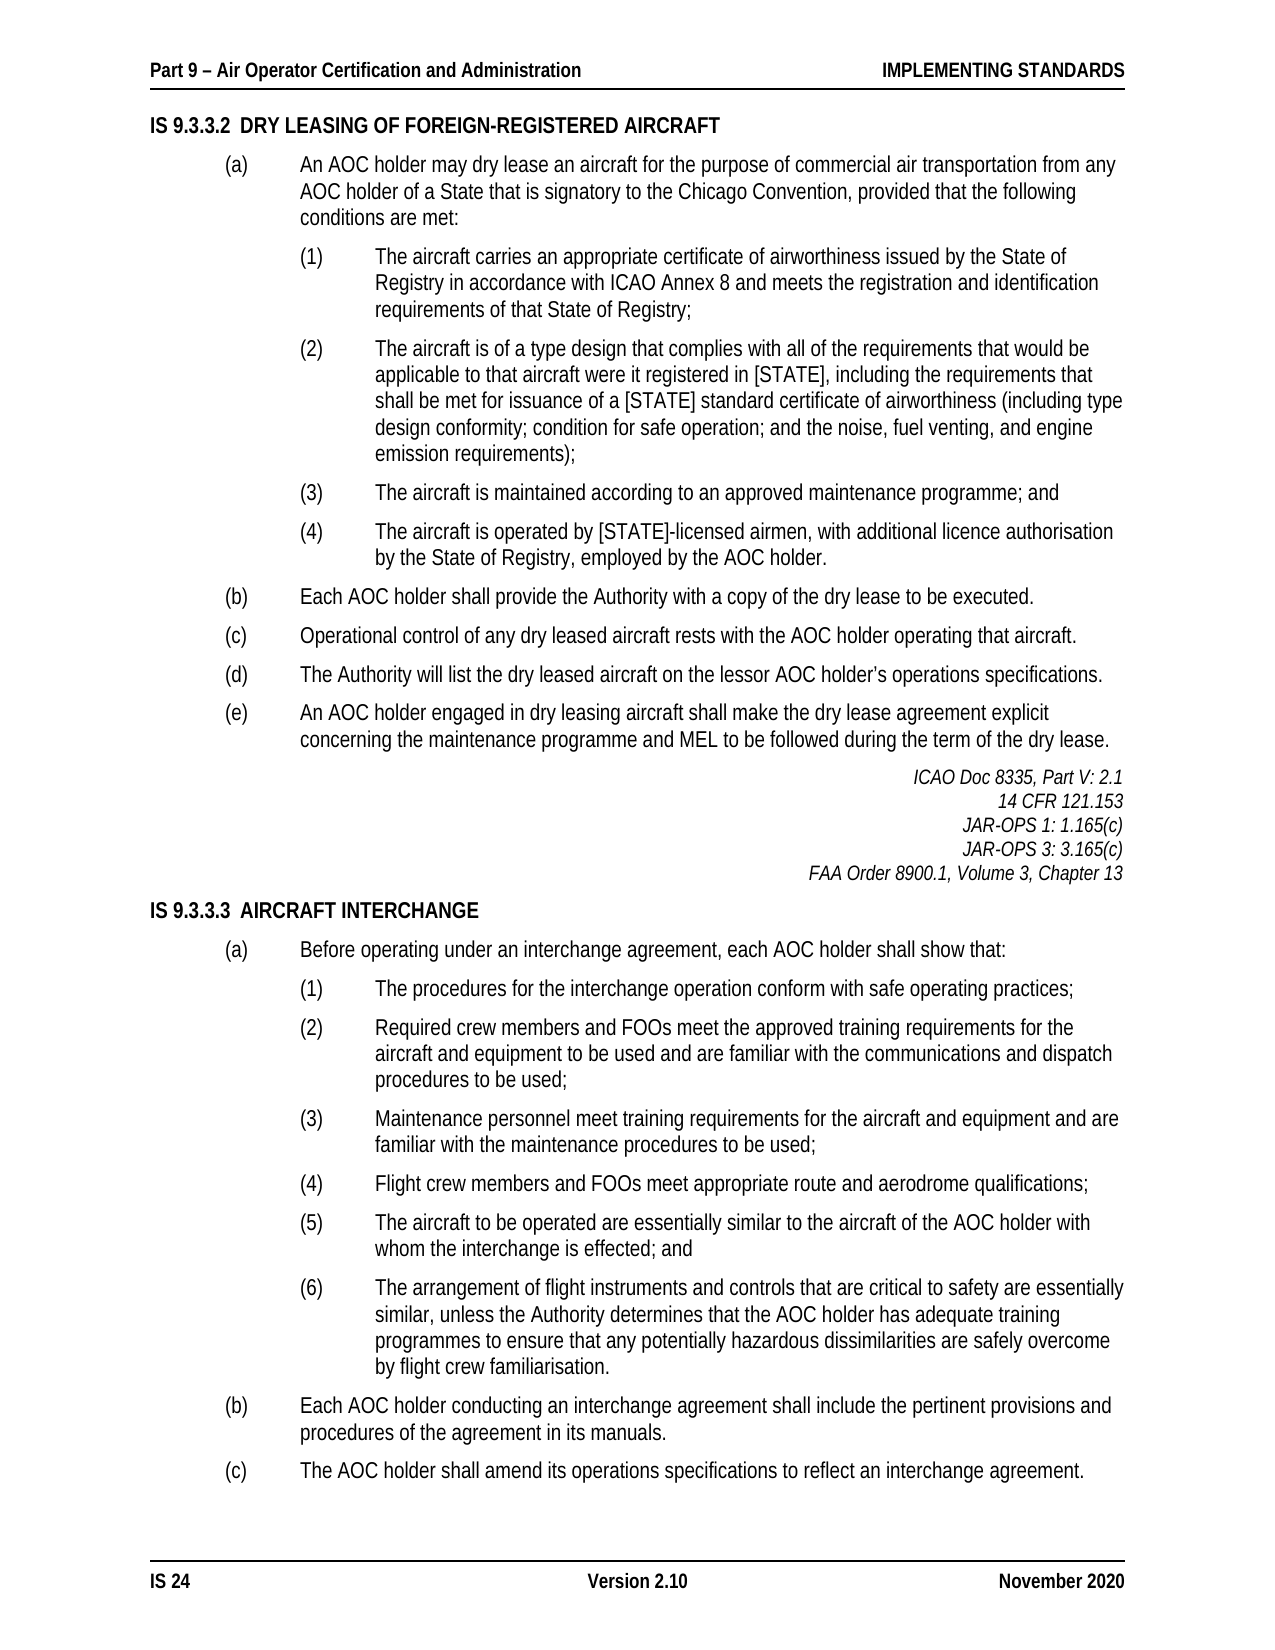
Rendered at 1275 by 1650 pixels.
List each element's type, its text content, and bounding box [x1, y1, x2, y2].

text The AOC holder shall amend its operations specifications to reflect an interchange agreement. [225, 1457, 1125, 1484]
list Flight crew members and FOOs meet appropriate route and aerodrome qualifications; [300, 1170, 1125, 1197]
text An AOC holder engaged in dry leasing aircraft shall make the dry lease agreement explicit concerning the maintenance programme and MEL to be followed during the term of the dry lease. [225, 699, 1125, 752]
list Maintenance personnel meet training requirements for the aircraft and equipment and are familiar with the maintenance procedures to be used; [300, 1105, 1125, 1158]
text JAR-OPS 1: 1.165(c) [150, 812, 1125, 836]
list The aircraft to be operated are essentially similar to the aircraft of the AOC holder with whom the interchange is effected; and [300, 1209, 1125, 1262]
text JAR-OPS 3: 3.165(c) [150, 836, 1125, 860]
list The procedures for the interchange operation conform with safe operating practices; [300, 974, 1125, 1001]
list The aircraft is operated by [STATE]-licensed airmen, with additional licence authorisation by the State of Registry, employed by the AOC holder. [300, 518, 1125, 570]
text Each AOC holder shall provide the Authority with a copy of the dry lease to be executed. [225, 583, 1125, 609]
text 14 CFR 121.153 [150, 788, 1125, 812]
list The arrangement of flight instruments and controls that are critical to safety are essentially similar, unless the Authority determines that the AOC holder has adequate training programmes to ensure that any potentially hazardous dissimilarities are safely overcome by flight crew familiarisation. [300, 1274, 1125, 1380]
text FAA Order 8900.1, Volume 3, Chapter 13 [150, 860, 1125, 884]
text Each AOC holder conducting an interchange agreement shall include the pertinent provisions and procedures of the agreement in its manuals. [225, 1392, 1125, 1445]
subtitle IS 9.3.3.2 Dry Leasing of Foreign-Registered Aircraft [150, 112, 1125, 139]
list The aircraft is of a type design that complies with all of the requirements that would be applicable to that aircraft were it registered in [STATE], including the requirements that shall be met for issuance of a [STATE] standard certificate of airworthiness (including type design conformity; condition for safe operation; and the noise, fuel venting, and engine emission requirements); [300, 334, 1125, 466]
list An AOC holder may dry lease an aircraft for the purpose of commercial air transportation from any AOC holder of a State that is signatory to the Chicago Convention, provided that the following conditions are met: [225, 151, 1125, 230]
list Required crew members and FOOs meet the approved training requirements for the aircraft and equipment to be used and are familiar with the communications and dispatch procedures to be used; [300, 1013, 1125, 1092]
text The Authority will list the dry leased aircraft on the lessor AOC holder’s operations specifications. [225, 661, 1125, 687]
list The aircraft carries an appropriate certificate of airworthiness issued by the State of Registry in accordance with ICAO Annex 8 and meets the registration and identification requirements of that State of Registry; [300, 243, 1125, 322]
text Operational control of any dry leased aircraft rests with the AOC holder operating that aircraft. [225, 622, 1125, 648]
list The aircraft is maintained according to an approved maintenance programme; and [300, 479, 1125, 505]
text ICAO Doc 8335, Part V: 2.1 [150, 764, 1125, 788]
list Before operating under an interchange agreement, each AOC holder shall show that: [225, 936, 1125, 962]
subtitle IS 9.3.3.3 Aircraft Interchange [150, 897, 1125, 923]
